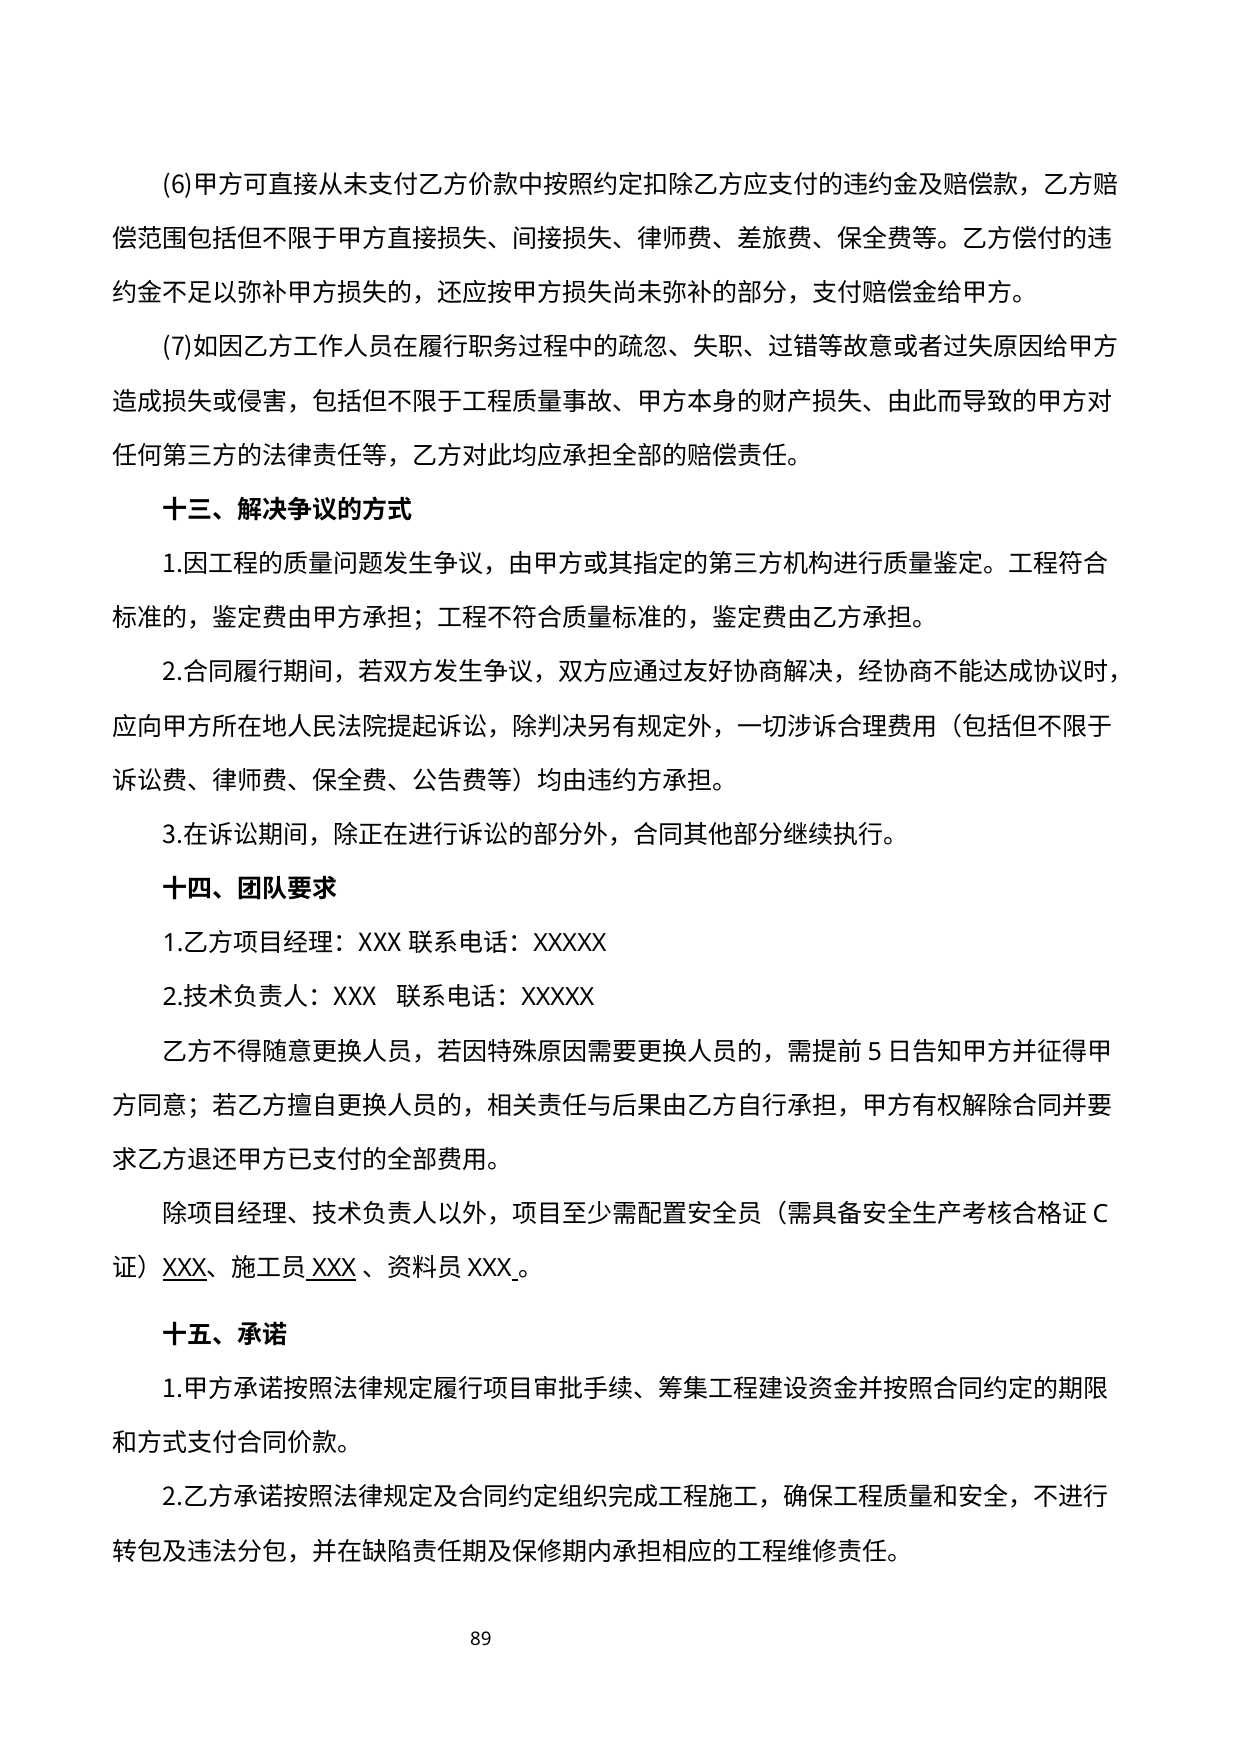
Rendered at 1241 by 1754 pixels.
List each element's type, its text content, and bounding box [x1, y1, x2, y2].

text (6)甲方可直接从未支付乙方价款中按照约定扣除乙方应支付的违约金及赔偿款，乙方赔偿范围包括但不限于甲方直接损失、间接损失、律师费、差旅费、保全费等。乙方偿付的违约金不足以弥补甲方损失的，还应按甲方损失尚未弥补的部分，支付赔偿金给甲方。 [112, 150, 1128, 312]
text 2.技术负责人：XXX 联系电话：XXXXX [112, 962, 1128, 1017]
text 2.合同履行期间，若双方发生争议，双方应通过友好协商解决，经协商不能达成协议时，应向甲方所在地人民法院提起诉讼，除判决另有规定外，一切涉诉合理费用（包括但不限于诉讼费、律师费、保全费、公告费等）均由违约方承担。 [112, 637, 1128, 800]
text 十三、解决争议的方式 [112, 475, 1128, 529]
text (7)如因乙方工作人员在履行职务过程中的疏忽、失职、过错等故意或者过失原因给甲方造成损失或侵害，包括但不限于工程质量事故、甲方本身的财产损失、由此而导致的甲方对任何第三方的法律责任等，乙方对此均应承担全部的赔偿责任。 [112, 312, 1128, 475]
text 1.甲方承诺按照法律规定履行项目审批手续、筹集工程建设资金并按照合同约定的期限和方式支付合同价款。 [112, 1354, 1128, 1462]
text 2.乙方承诺按照法律规定及合同约定组织完成工程施工，确保工程质量和安全，不进行转包及违法分包，并在缺陷责任期及保修期内承担相应的工程维修责任。 [112, 1462, 1128, 1571]
text 十四、团队要求 [112, 854, 1128, 908]
text 3.在诉讼期间，除正在进行诉讼的部分外，合同其他部分继续执行。 [112, 800, 1128, 854]
text 乙方不得随意更换人员，若因特殊原因需要更换人员的，需提前5日告知甲方并征得甲方同意；若乙方擅自更换人员的，相关责任与后果由乙方自行承担，甲方有权解除合同并要求乙方退还甲方已支付的全部费用。 [112, 1017, 1128, 1179]
text 十五、承诺 [112, 1300, 1128, 1354]
text 1.乙方项目经理：XXX 联系电话：XXXXX [112, 908, 1128, 962]
text 1.因工程的质量问题发生争议，由甲方或其指定的第三方机构进行质量鉴定。工程符合标准的，鉴定费由甲方承担；工程不符合质量标准的，鉴定费由乙方承担。 [112, 529, 1128, 637]
text 除项目经理、技术负责人以外，项目至少需配置安全员（需具备安全生产考核合格证C证）XXX、施工员 XXX 、资料员XXX 。 [112, 1179, 1128, 1287]
